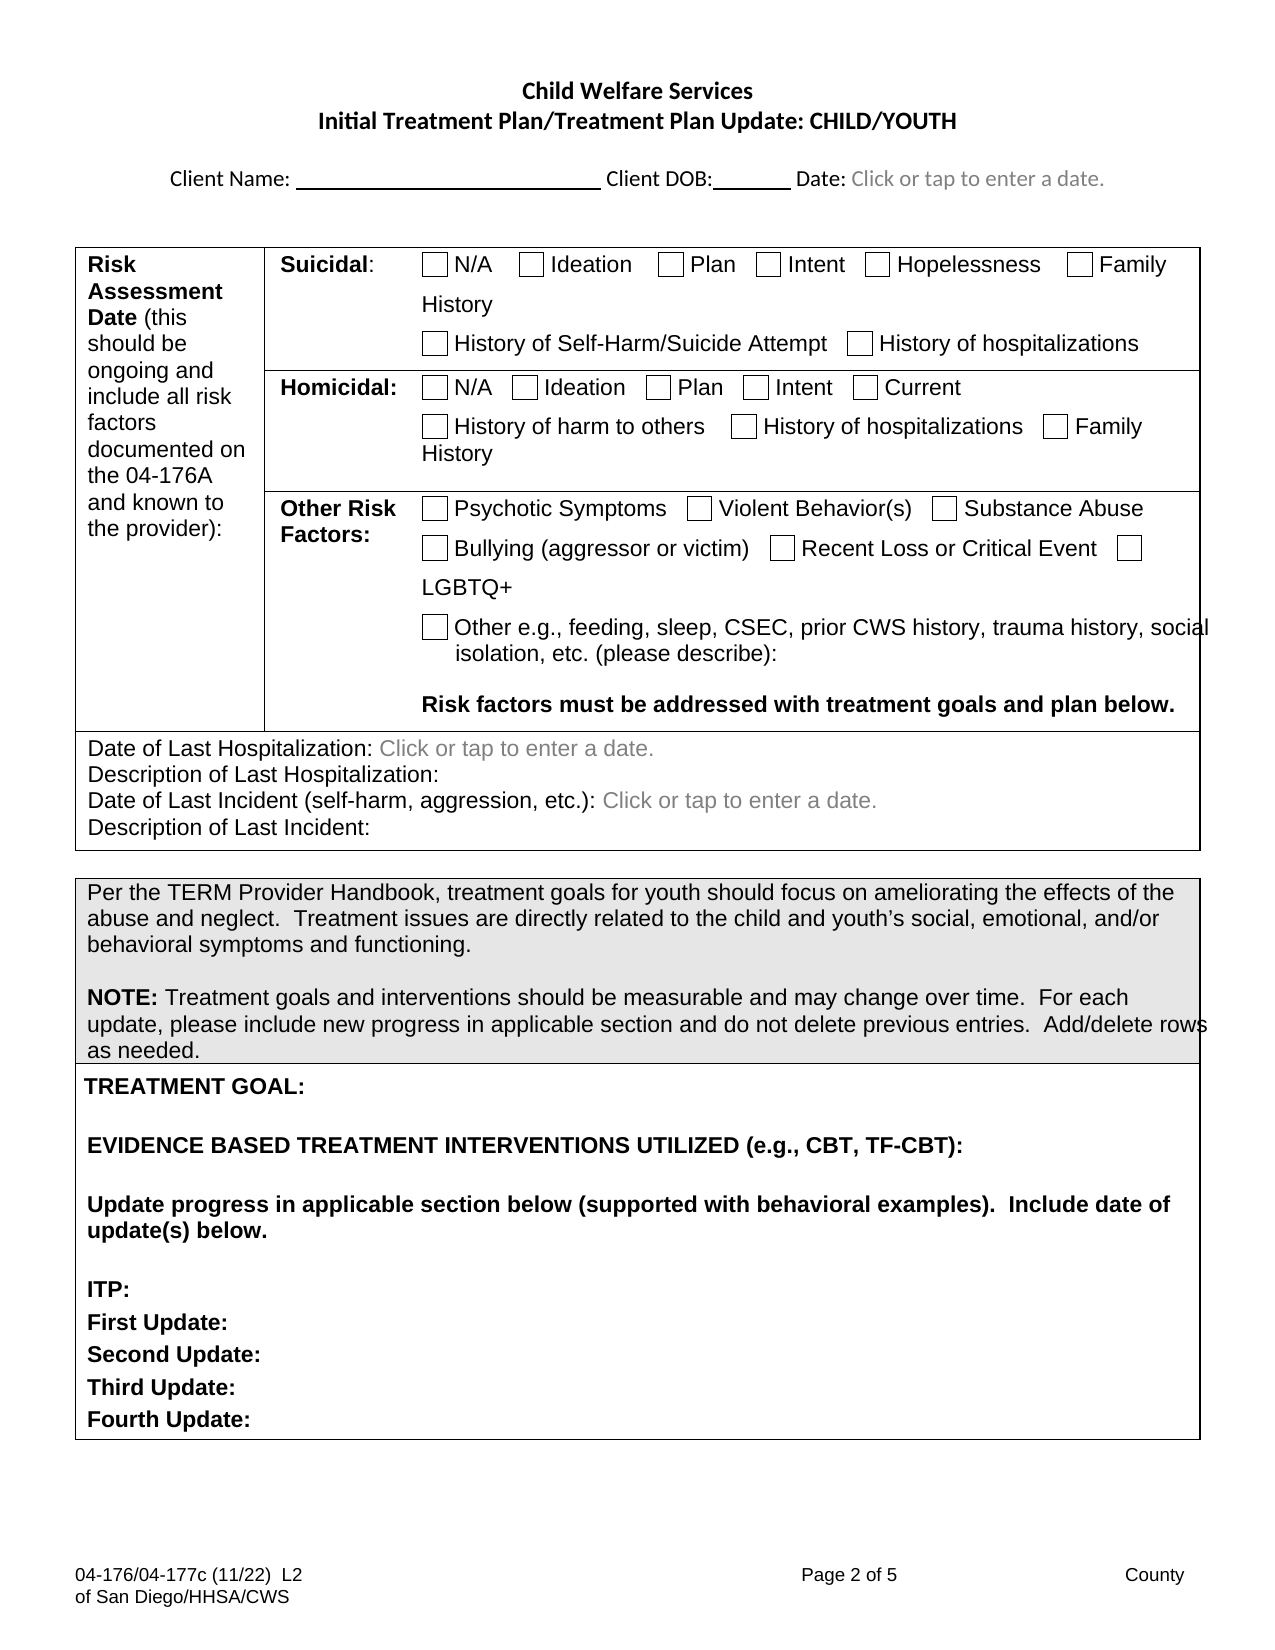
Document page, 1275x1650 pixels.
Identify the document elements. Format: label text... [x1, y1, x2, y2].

table_header Suicidal: [265, 248, 409, 370]
table_cell Homicidal: [265, 371, 409, 491]
table_header Per the TERM Provider Handbook, treatment goals for youth should focus on ameliorating the effects of the abuse and neglect. Treatment issues are directly related to the child and youth’s social, emotional, and/or behavioral symptoms and functioning. NOTE: Treatment goals and interventions should be measurable and may change over time. For each update, please include new progress in applicable section and do not delete previous entries. Add/delete rows as needed. [76, 879, 1199, 1063]
table_cell Other Risk Factors: [265, 492, 409, 731]
table_header N/A Ideation Plan Intent Hopelessness Family History History of Self-Harm/Suicide Attempt History of hospitalizations [409, 248, 1199, 370]
table_cell TREATMENT GOAL: EVIDENCE BASED TREATMENT INTERVENTIONS UTILIZED (e.g., CBT, TF-CBT): Update progress in applicable section below (supported with behavioral examples). Include date of update(s) below. ITP: First Update: Second Update: Third Update: Fourth Update: [76, 1064, 1199, 1439]
table_header Risk Assessment Date (this should be ongoing and include all risk factors documented on the 04-176A and known to the provider): [76, 248, 264, 731]
table_cell Date of Last Hospitalization: Description of Last Hospitalization: Date of Last Incident (self-harm, aggression, etc.): Description of Last Incident: [76, 732, 1199, 850]
table_cell Psychotic Symptoms Violent Behavior(s) Substance Abuse Bullying (aggressor or victim) Recent Loss or Critical Event LGBTQ+ Other e.g., feeding, sleep, CSEC, prior CWS history, trauma history, social isolation, etc. (please describe): Risk factors must be addressed with treatment goals and plan below. [409, 492, 1199, 731]
table_cell N/A Ideation Plan Intent Current History of harm to others History of hospitalizations Family History [409, 371, 1199, 491]
